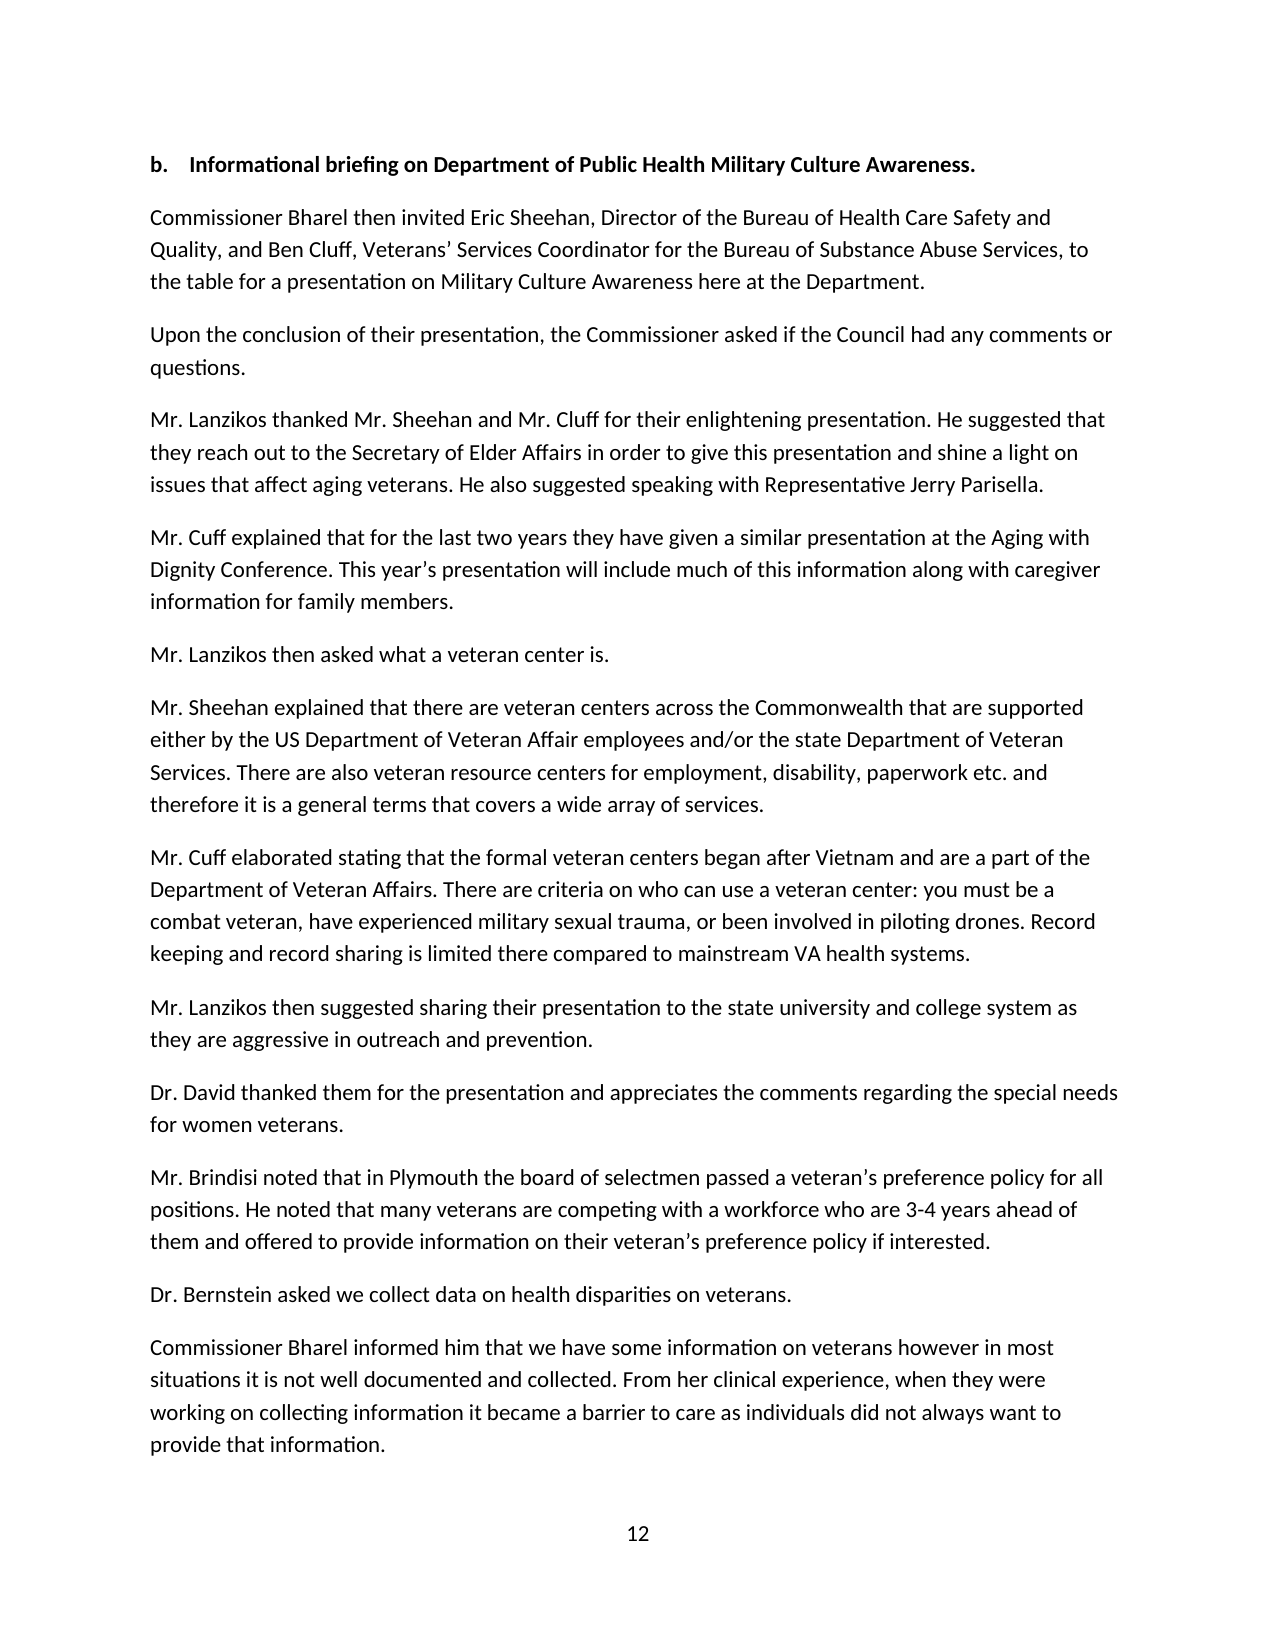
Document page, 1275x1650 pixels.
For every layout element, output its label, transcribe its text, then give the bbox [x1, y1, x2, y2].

text Mr. Lanzikos then asked what a veteran center is. [150, 640, 1125, 668]
text Commissioner Bharel informed him that we have some information on veterans however in most situations it is not well documented and collected. From her clinical experience, when they were working on collecting information it became a barrier to care as individuals did not always want to provide that information. [150, 1333, 1125, 1458]
text Mr. Cuff elaborated stating that the formal veteran centers began after Vietnam and are a part of the Department of Veteran Affairs. There are criteria on who can use a veteran center: you must be a combat veteran, have experienced military sexual trauma, or been involved in piloting drones. Record keeping and record sharing is limited there compared to mainstream VA health systems. [150, 843, 1125, 968]
text Dr. Bernstein asked we collect data on health disparities on veterans. [150, 1280, 1125, 1308]
text Mr. Lanzikos thanked Mr. Sheehan and Mr. Cluff for their enlightening presentation. He suggested that they reach out to the Secretary of Elder Affairs in order to give this presentation and shine a light on issues that affect aging veterans. He also suggested speaking with Representative Jerry Parisella. [150, 406, 1125, 498]
text Dr. David thanked them for the presentation and appreciates the comments regarding the special needs for women veterans. [150, 1078, 1125, 1138]
text Mr. Cuff explained that for the last two years they have given a similar presentation at the Aging with Dignity Conference. This year’s presentation will include much of this information along with caregiver information for family members. [150, 523, 1125, 615]
text Mr. Brindisi noted that in Plymouth the board of selectmen passed a veteran’s preference policy for all positions. He noted that many veterans are competing with a workforce who are 3-4 years ahead of them and offered to provide information on their veteran’s preference policy if interested. [150, 1163, 1125, 1255]
text Upon the conclusion of their presentation, the Commissioner asked if the Council had any comments or questions. [150, 320, 1125, 381]
text Mr. Sheehan explained that there are veteran centers across the Commonwealth that are supported either by the US Department of Veteran Affair employees and/or the state Department of Veteran Services. There are also veteran resource centers for employment, disability, paperwork etc. and therefore it is a general terms that covers a wide array of services. [150, 693, 1125, 818]
text Mr. Lanzikos then suggested sharing their presentation to the state university and college system as they are aggressive in outreach and prevention. [150, 993, 1125, 1053]
text Commissioner Bharel then invited Eric Sheehan, Director of the Bureau of Health Care Safety and Quality, and Ben Cluff, Veterans’ Services Coordinator for the Bureau of Substance Abuse Services, to the table for a presentation on Military Culture Awareness here at the Department. [150, 203, 1125, 295]
text b. Informational briefing on Department of Public Health Military Culture Awareness. [150, 150, 1125, 178]
